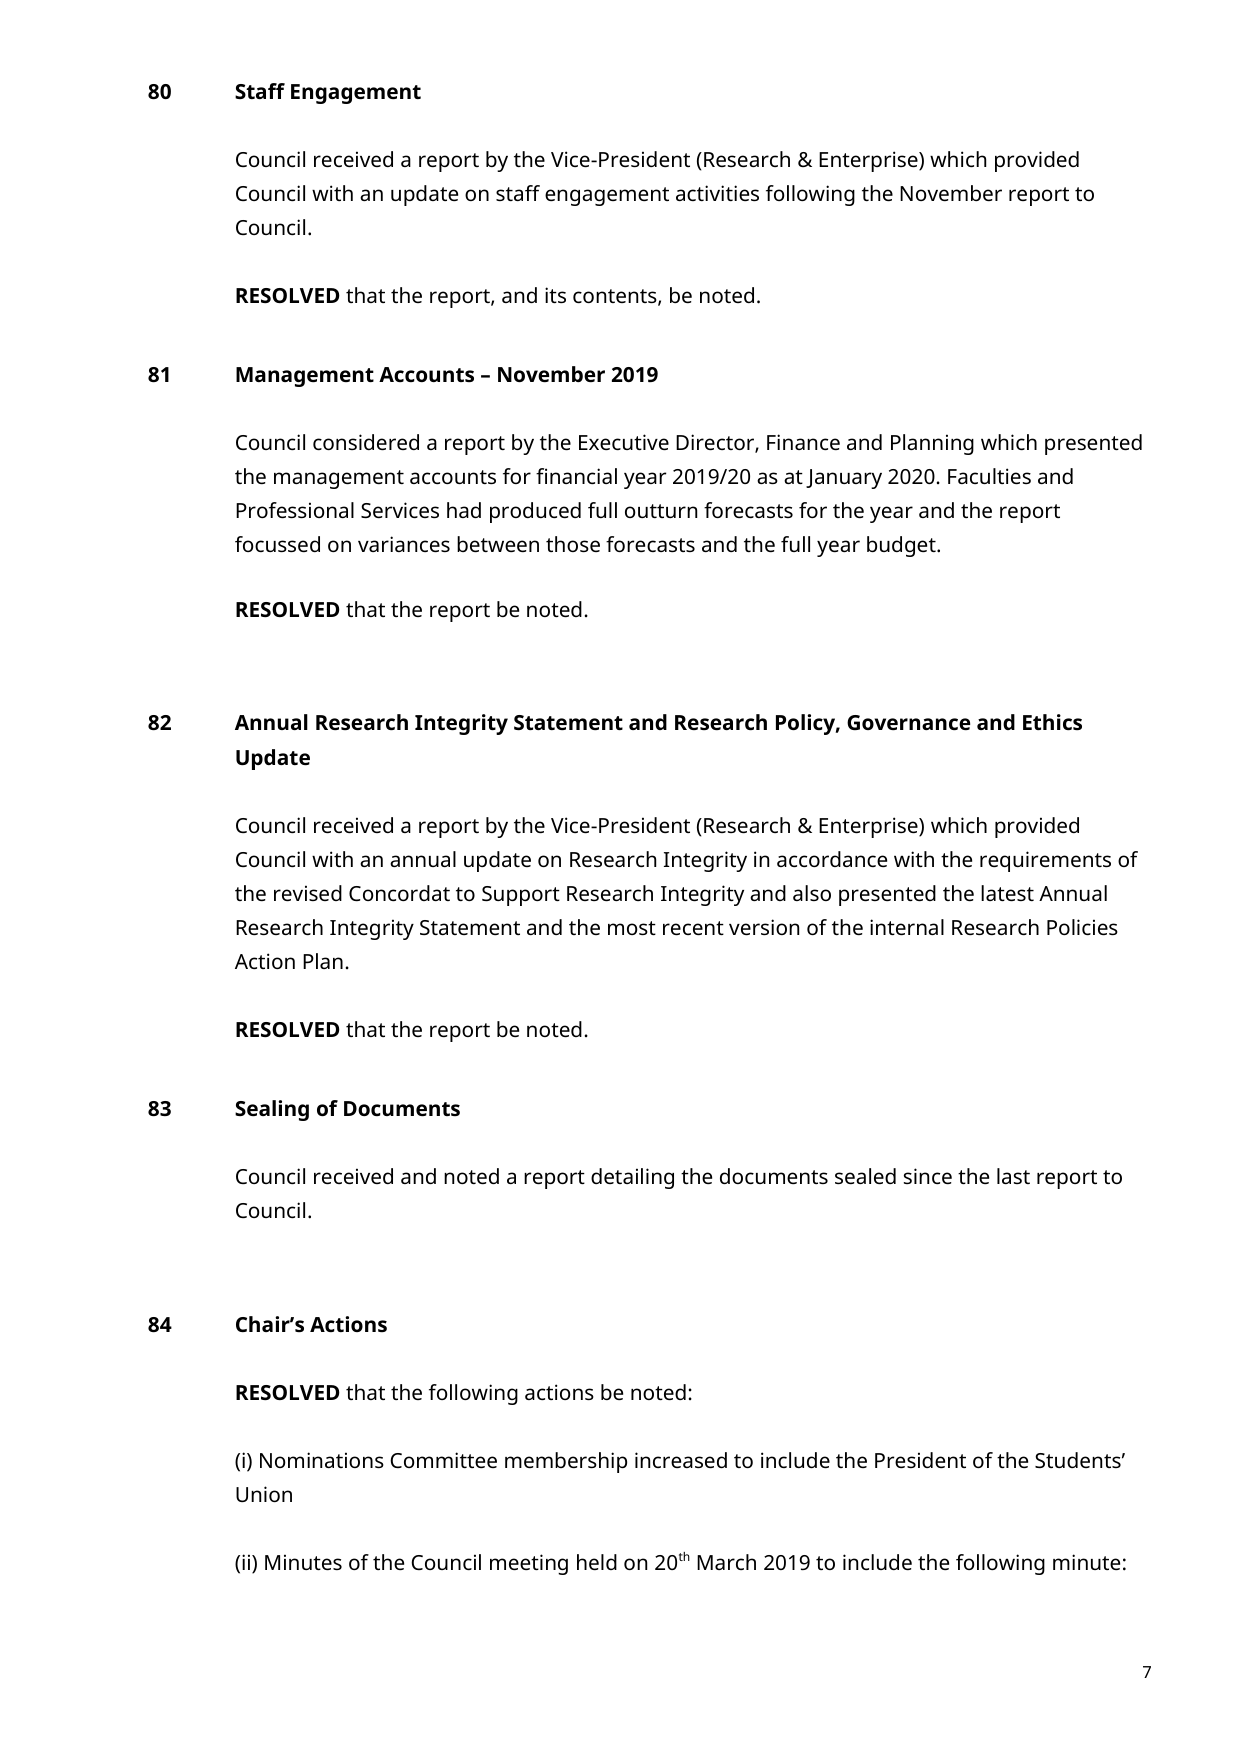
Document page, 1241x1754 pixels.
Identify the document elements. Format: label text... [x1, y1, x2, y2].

table_cell Management Accounts – November 2019 Council considered a report by the Executive Director, Finance and Planning which presented the management accounts for financial year 2019/20 as at January 2020. Faculties and Professional Services had produced full outturn forecasts for the year and the report focussed on variances between those forecasts and the full year budget. RESOLVED that the report be noted. [235, 354, 1152, 703]
table_cell Staff Engagement Council received a report by the Vice-President (Research & Enterprise) which provided Council with an update on staff engagement activities following the November report to Council. RESOLVED that the report, and its contents, be noted. [235, 71, 1152, 354]
table_cell Sealing of Documents Council received and noted a report detailing the documents sealed since the last report to Council. [235, 1088, 1152, 1304]
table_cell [235, 1304, 1152, 1621]
table_cell 83 [148, 1088, 234, 1304]
table_cell Annual Research Integrity Statement and Research Policy, Governance and Ethics Update Council received a report by the Vice-President (Research & Enterprise) which provided Council with an annual update on Research Integrity in accordance with the requirements of the revised Concordat to Support Research Integrity and also presented the latest Annual Research Integrity Statement and the most recent version of the internal Research Policies Action Plan. RESOLVED that the report be noted. [235, 703, 1152, 1088]
table_cell 82 [148, 703, 234, 1088]
table_cell 81 [148, 354, 234, 703]
table_cell 84 [148, 1304, 234, 1621]
table_cell 80 [148, 71, 234, 354]
